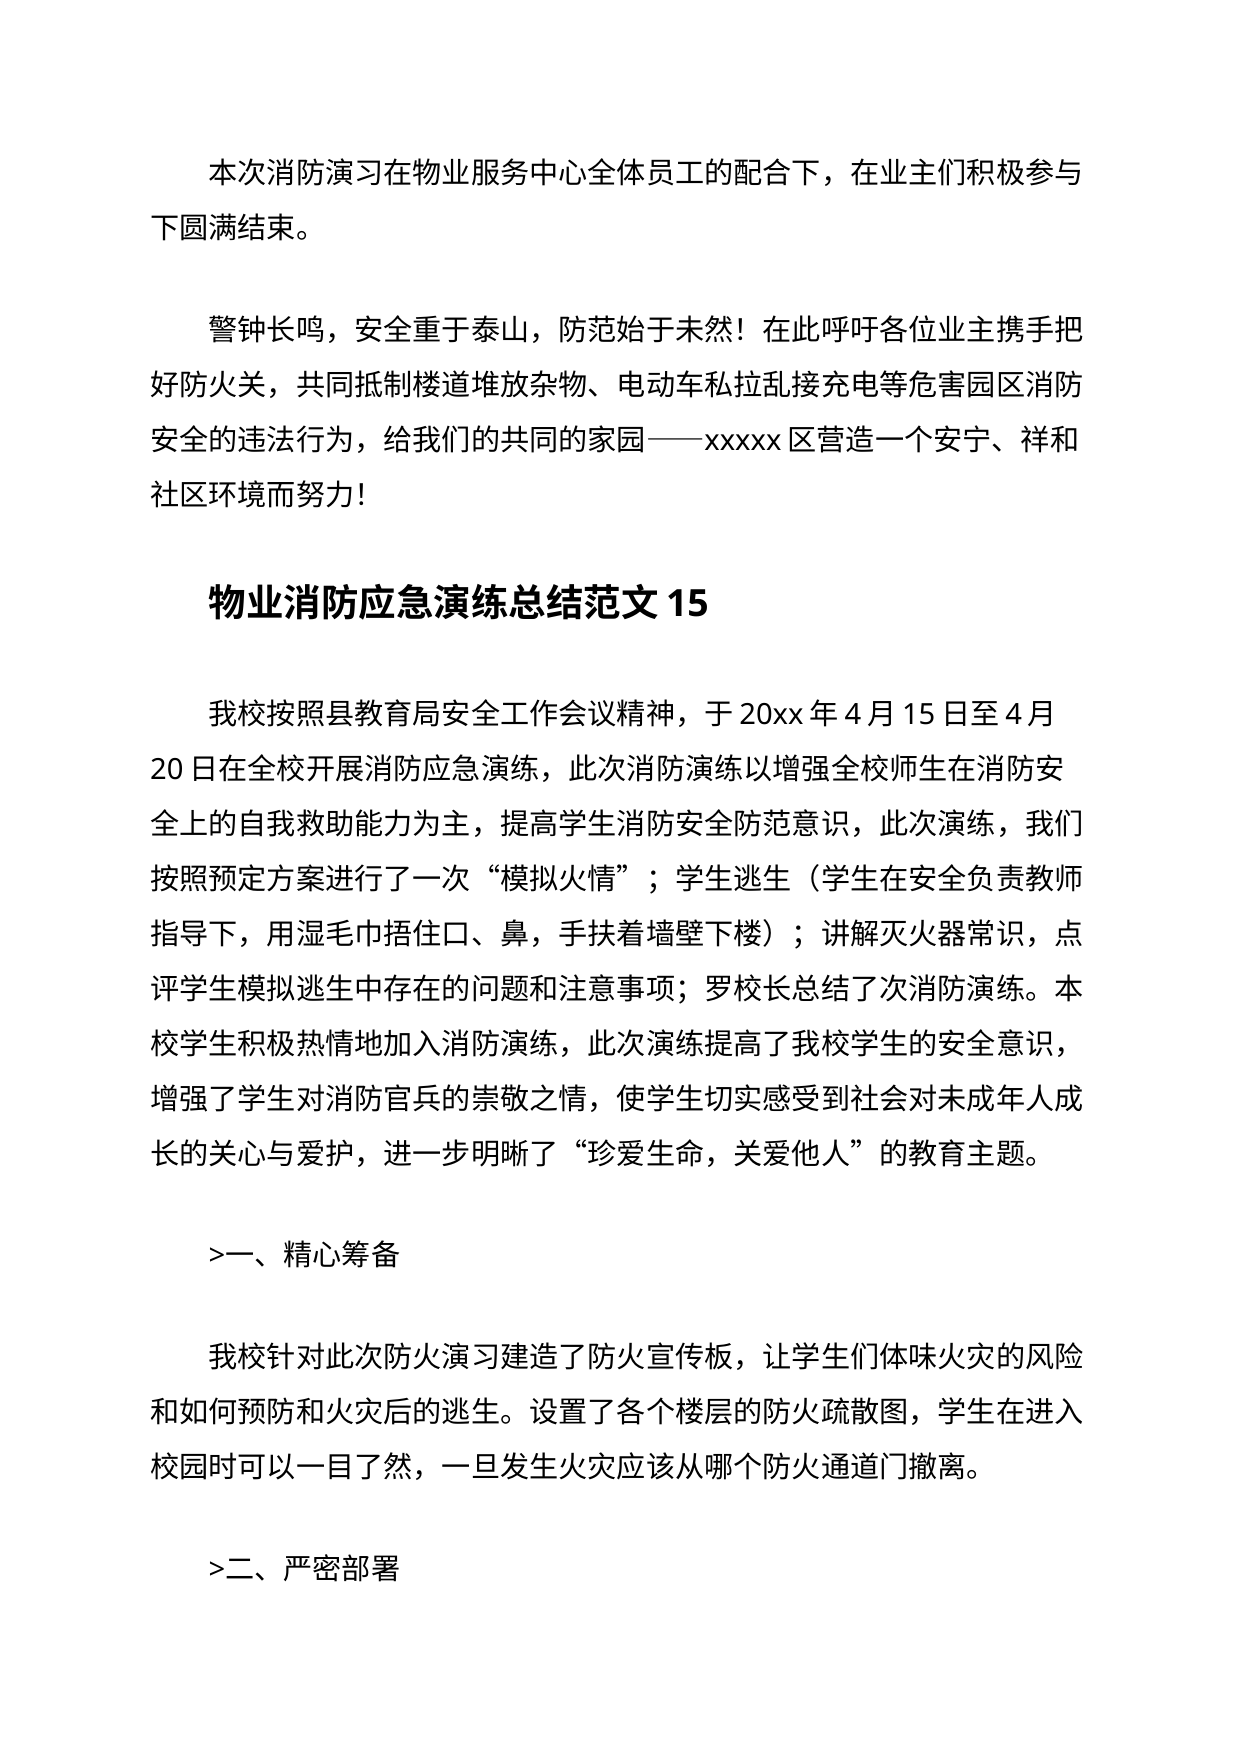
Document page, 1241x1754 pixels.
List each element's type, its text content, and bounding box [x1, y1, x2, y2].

text 本次消防演习在物业服务中心全体员工的配合下，在业主们积极参与下圆满结束。 [150, 150, 1090, 247]
text 物业消防应急演练总结范文15 [150, 573, 1090, 628]
text >一、精心筹备 [150, 1232, 1090, 1274]
text 我校按照县教育局安全工作会议精神，于20xx年4月15日至4月20日在全校开展消防应急演练，此次消防演练以增强全校师生在消防安全上的自我救助能力为主，提高学生消防安全防范意识，此次演练，我们按照预定方案进行了一次“模拟火情”；学生逃生（学生在安全负责教师指导下，用湿毛巾捂住口、鼻，手扶着墙壁下楼）；讲解灭火器常识，点评学生模拟逃生中存在的问题和注意事项；罗校长总结了次消防演练。本校学生积极热情地加入消防演练，此次演练提高了我校学生的安全意识，增强了学生对消防官兵的崇敬之情，使学生切实感受到社会对未成年人成长的关心与爱护，进一步明晰了“珍爱生命，关爱他人”的教育主题。 [150, 691, 1090, 1172]
text 警钟长鸣，安全重于泰山，防范始于未然！在此呼吁各位业主携手把好防火关，共同抵制楼道堆放杂物、电动车私拉乱接充电等危害园区消防安全的违法行为，给我们的共同的家园——xxxxx区营造一个安宁、祥和社区环境而努力！ [150, 307, 1090, 514]
text >二、严密部署 [150, 1546, 1090, 1588]
text 我校针对此次防火演习建造了防火宣传板，让学生们体味火灾的风险和如何预防和火灾后的逃生。设置了各个楼层的防火疏散图，学生在进入校园时可以一目了然，一旦发生火灾应该从哪个防火通道门撤离。 [150, 1334, 1090, 1486]
